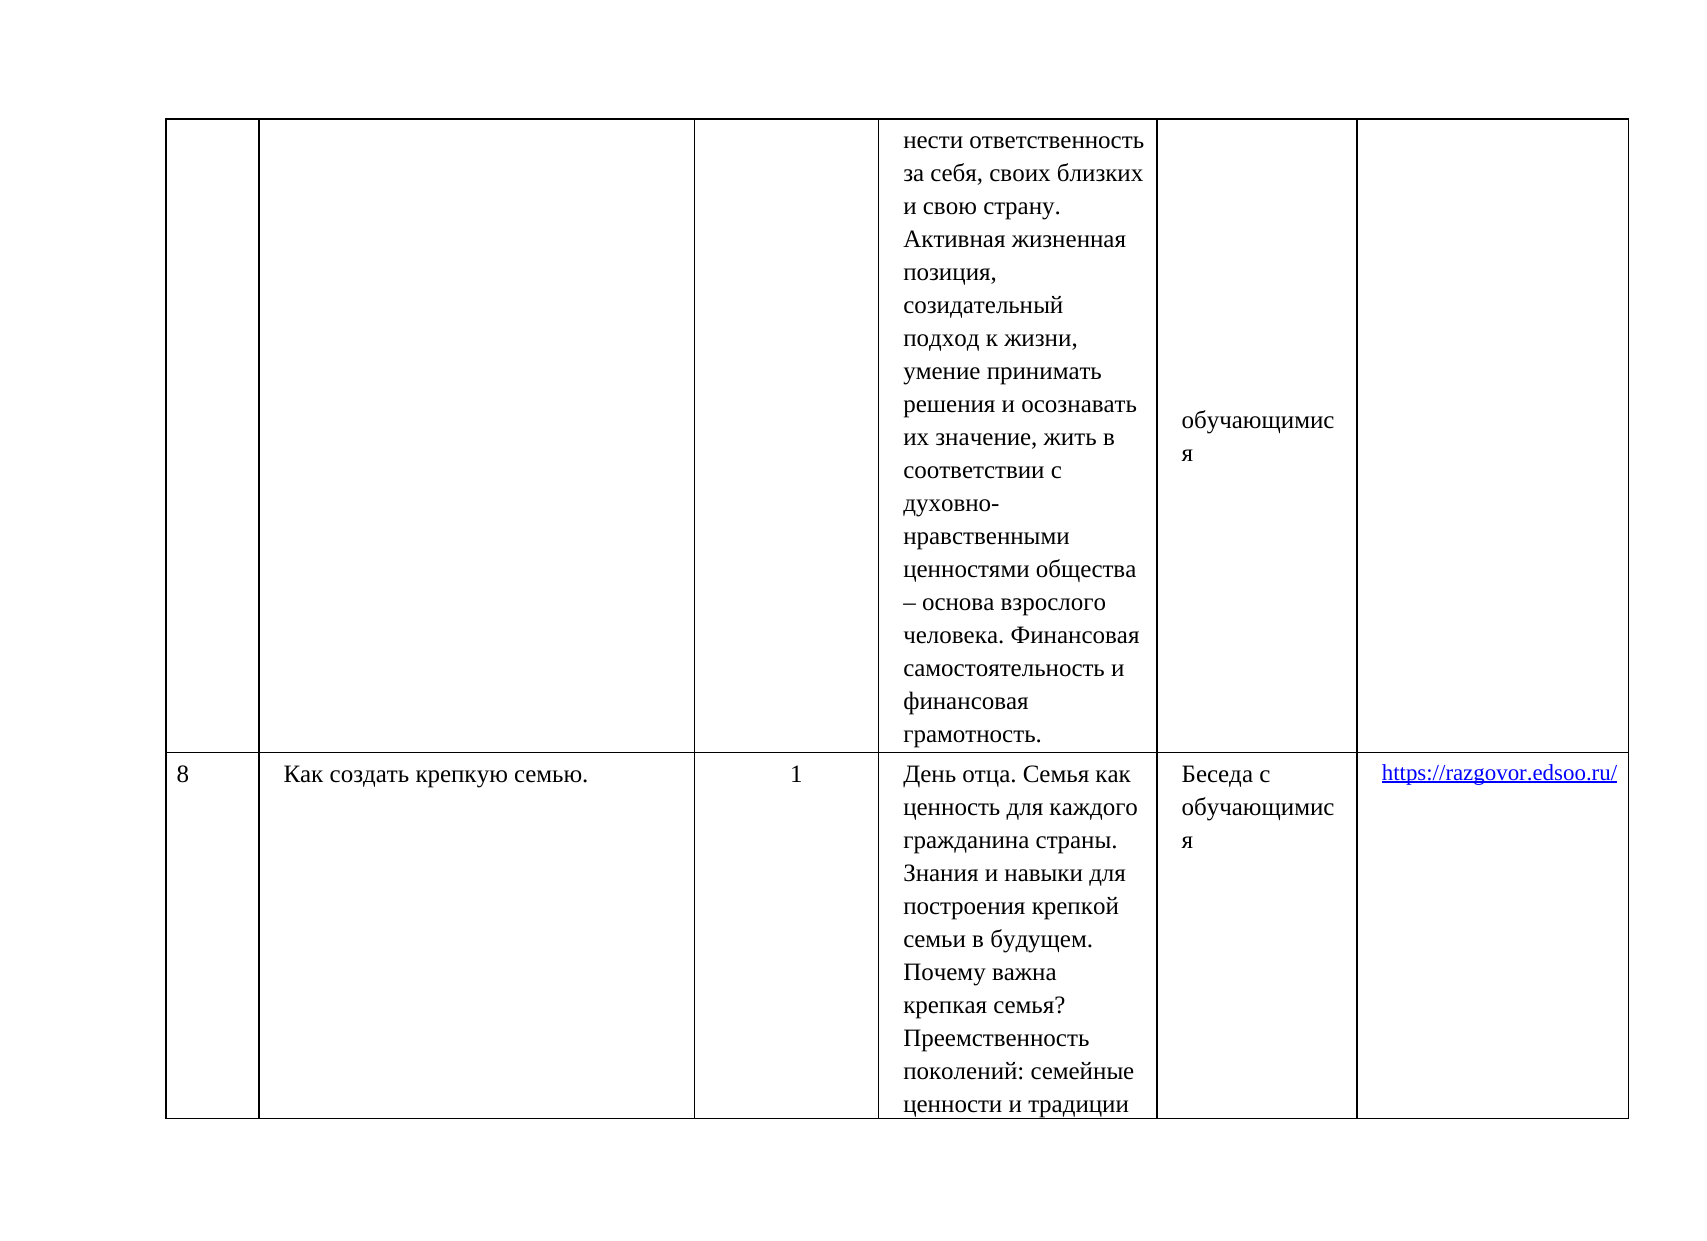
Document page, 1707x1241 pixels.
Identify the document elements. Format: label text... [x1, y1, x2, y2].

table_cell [260, 120, 694, 752]
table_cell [1358, 753, 1628, 1118]
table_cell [879, 120, 1156, 752]
table_cell 7 [167, 120, 258, 752]
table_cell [1158, 753, 1356, 1118]
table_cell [1158, 120, 1356, 752]
table_cell 1 [695, 753, 878, 1118]
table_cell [260, 753, 694, 1118]
table_cell 8 [167, 753, 258, 1118]
table_cell 1 [695, 120, 878, 752]
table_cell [1358, 120, 1628, 752]
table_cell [879, 753, 1156, 1118]
